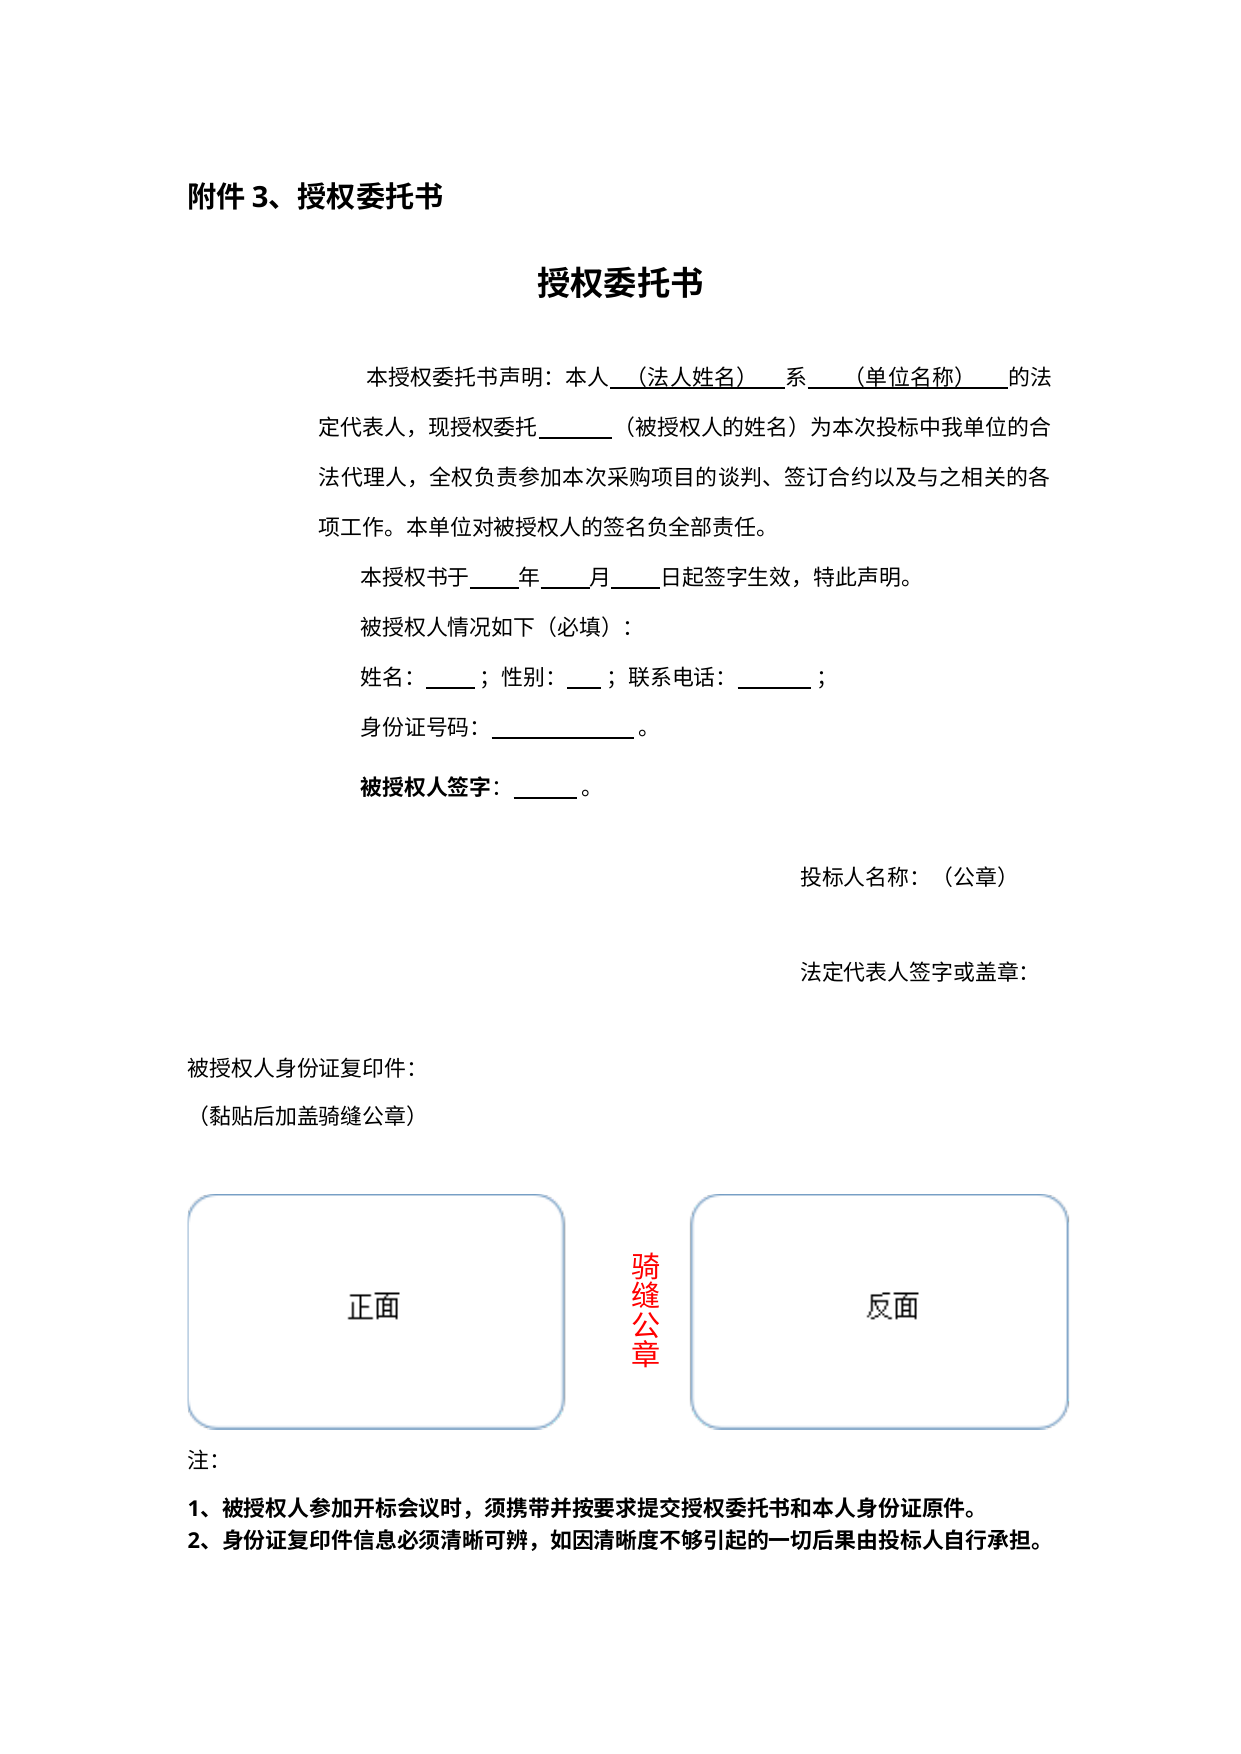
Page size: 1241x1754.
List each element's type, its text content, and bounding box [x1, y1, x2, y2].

text 被授权人身份证复印件： [187, 1051, 1053, 1083]
text 本授权书于 年 月 日起签字生效，特此声明。 [319, 546, 1053, 596]
text （黏贴后加盖骑缝公章） [187, 1099, 1053, 1131]
text 身份证号码： 。 [319, 696, 1053, 746]
text 1、被授权人参加开标会议时，须携带并按要求提交授权委托书和本人身份证原件。 [187, 1491, 1053, 1523]
text 2、身份证复印件信息必须清晰可辨，如因清晰度不够引起的一切后果由投标人自行承担。 [187, 1523, 1053, 1556]
text 本授权委托书声明：本人 （法人姓名） 系 （单位名称） 的法定代表人，现授权委托 （被授权人的姓名）为本次投标中我单位的合法代理人，全权负责参加本次采购项目的谈判、签订合约以及与之相关的各项工作。本单位对被授权人的签名负全部责任。 [319, 346, 1053, 546]
picture [187, 1194, 1071, 1430]
text 投标人名称：（公章） [319, 859, 1053, 892]
text 授权委托书 [187, 248, 1053, 313]
text 被授权人情况如下（必填）： [319, 596, 1053, 646]
text 法定代表人签字或盖章： [319, 955, 1053, 987]
text 姓名： ；性别： ；联系电话： ； [319, 646, 1053, 696]
text 注： [187, 1442, 1053, 1475]
text 附件3、授权委托书 [187, 162, 1053, 227]
text 被授权人签字： 。 [319, 746, 1053, 808]
